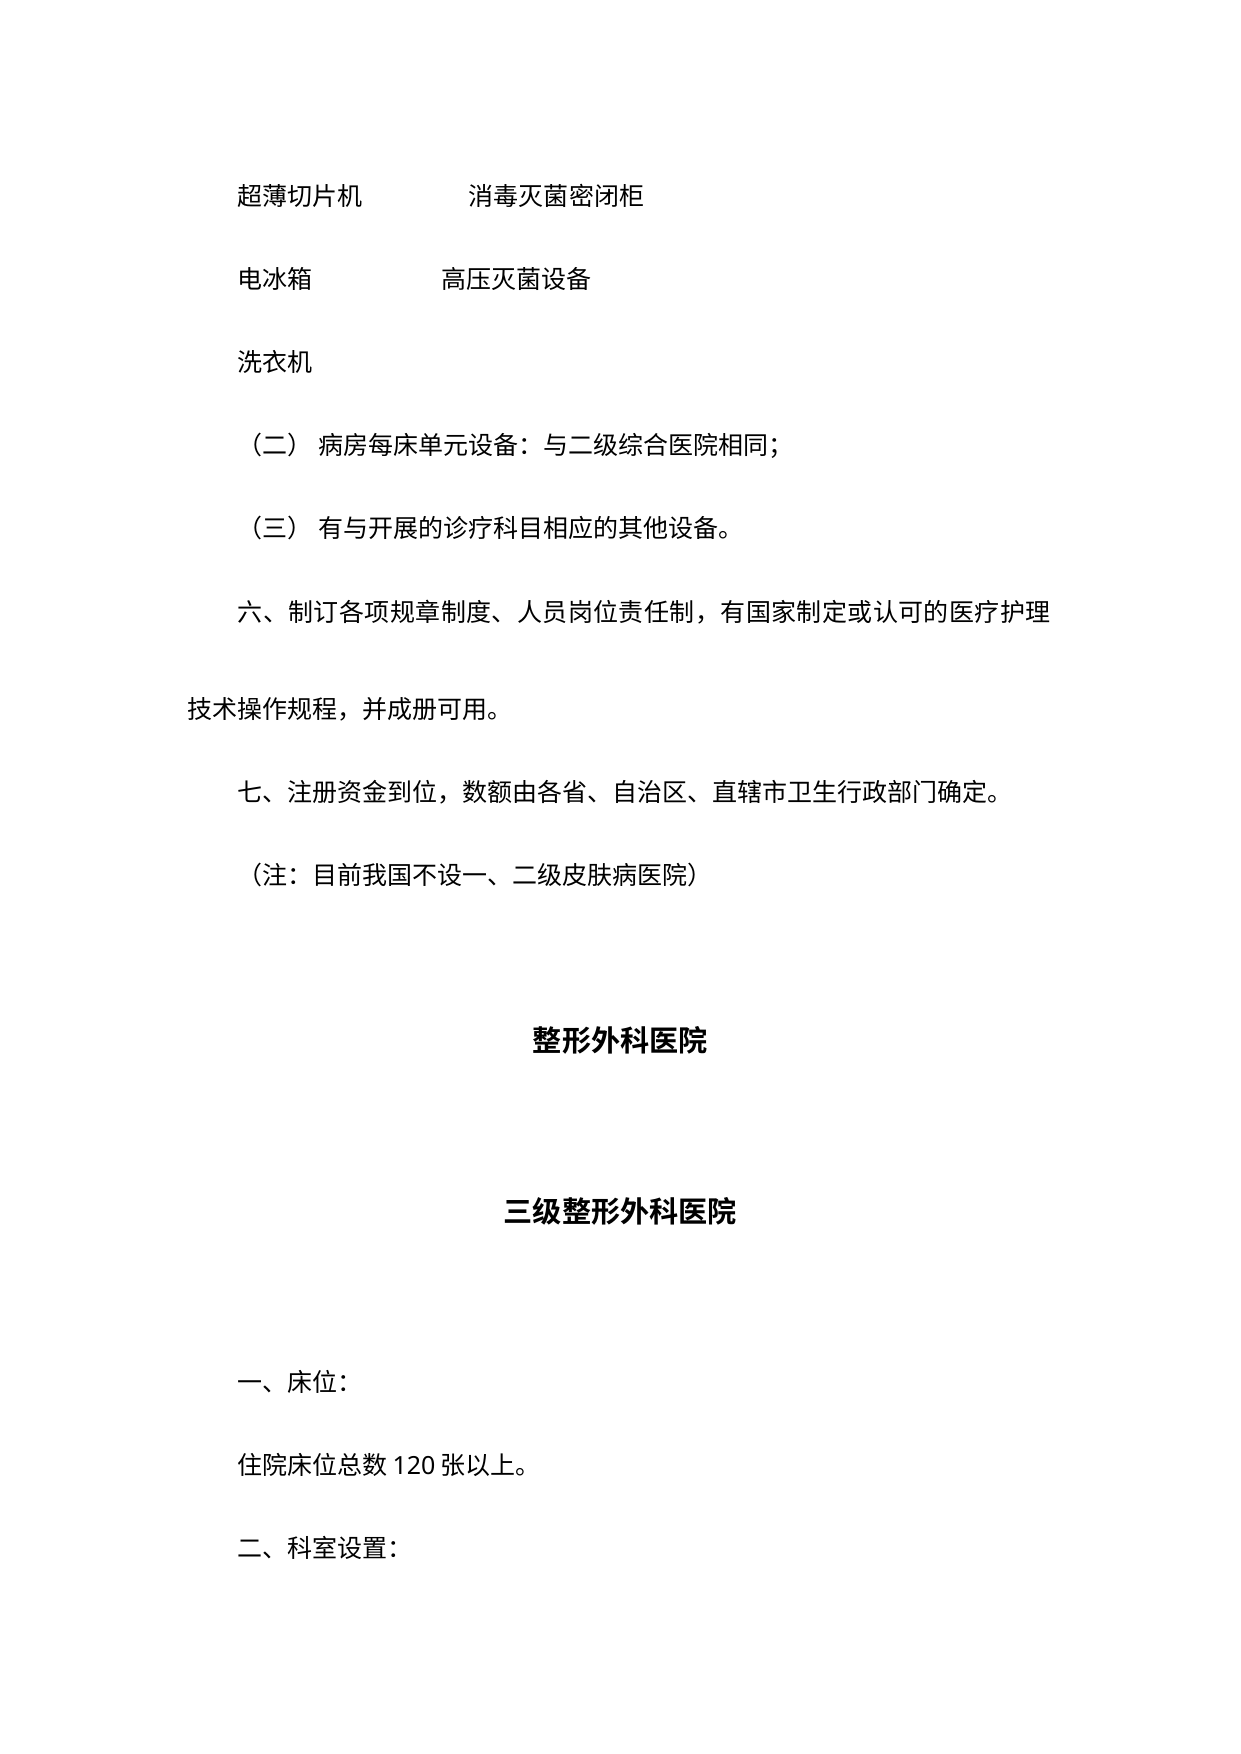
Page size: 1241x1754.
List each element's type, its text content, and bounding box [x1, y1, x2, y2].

text （注：目前我国不设一、二级皮肤病医院） [187, 841, 1053, 906]
text 三级整形外科医院 [187, 1177, 1053, 1242]
text 二、科室设置： [187, 1514, 1053, 1579]
text 洗衣机 [187, 328, 1053, 393]
text 整形外科医院 [187, 1006, 1053, 1071]
text 住院床位总数120张以上。 [187, 1431, 1053, 1496]
text 一、床位： [187, 1348, 1053, 1413]
text 七、注册资金到位，数额由各省、自治区、直辖市卫生行政部门确定。 [187, 758, 1053, 823]
text （三） 有与开展的诊疗科目相应的其他设备。 [187, 494, 1053, 559]
text 电冰箱 高压灭菌设备 [187, 245, 1053, 310]
text 六、制订各项规章制度、人员岗位责任制，有国家制定或认可的医疗护理技术操作规程，并成册可用。 [187, 578, 1053, 740]
text 超薄切片机 消毒灭菌密闭柜 [187, 162, 1053, 227]
text （二） 病房每床单元设备：与二级综合医院相同； [187, 411, 1053, 476]
